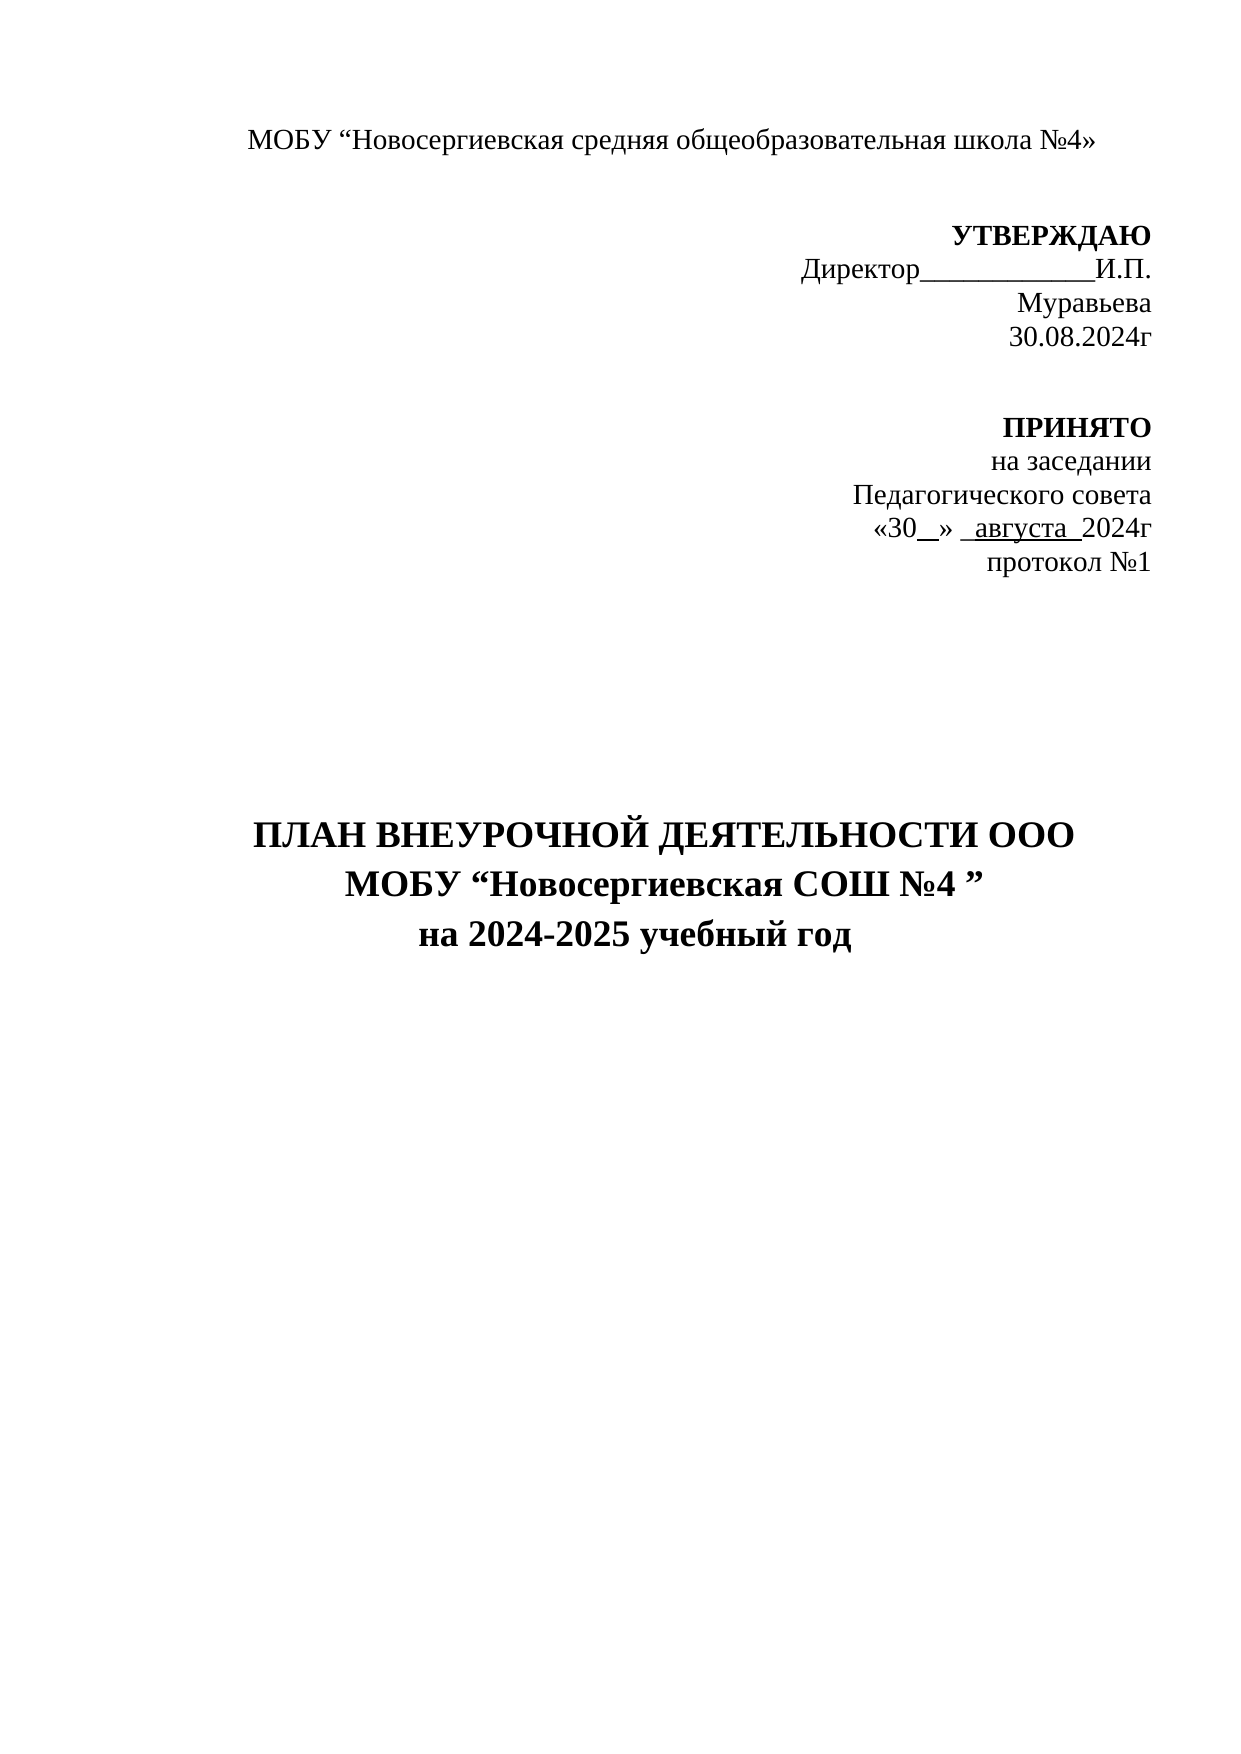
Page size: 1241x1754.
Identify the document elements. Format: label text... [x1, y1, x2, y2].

text «30 » _августа 2024г протокол №1 [118, 510, 1152, 577]
text Директор____________И.П.Муравьева [118, 252, 1152, 319]
text УТВЕРЖДАЮ [118, 218, 1152, 252]
text на заседании Педагогического совета [118, 443, 1152, 510]
text 30.08.2024г [118, 319, 1152, 352]
text МОБУ “Новосергиевская СОШ №4 ” [118, 862, 1152, 905]
text на 2024-2025 учебный год [118, 911, 1152, 954]
text МОБУ “Новосергиевская средняя общеобразовательная школа №4» [118, 122, 1152, 156]
text ПЛАН ВНЕУРОЧНОЙ ДЕЯТЕЛЬНОСТИ ООО [118, 812, 1152, 855]
text ПРИНЯТО [118, 410, 1152, 443]
